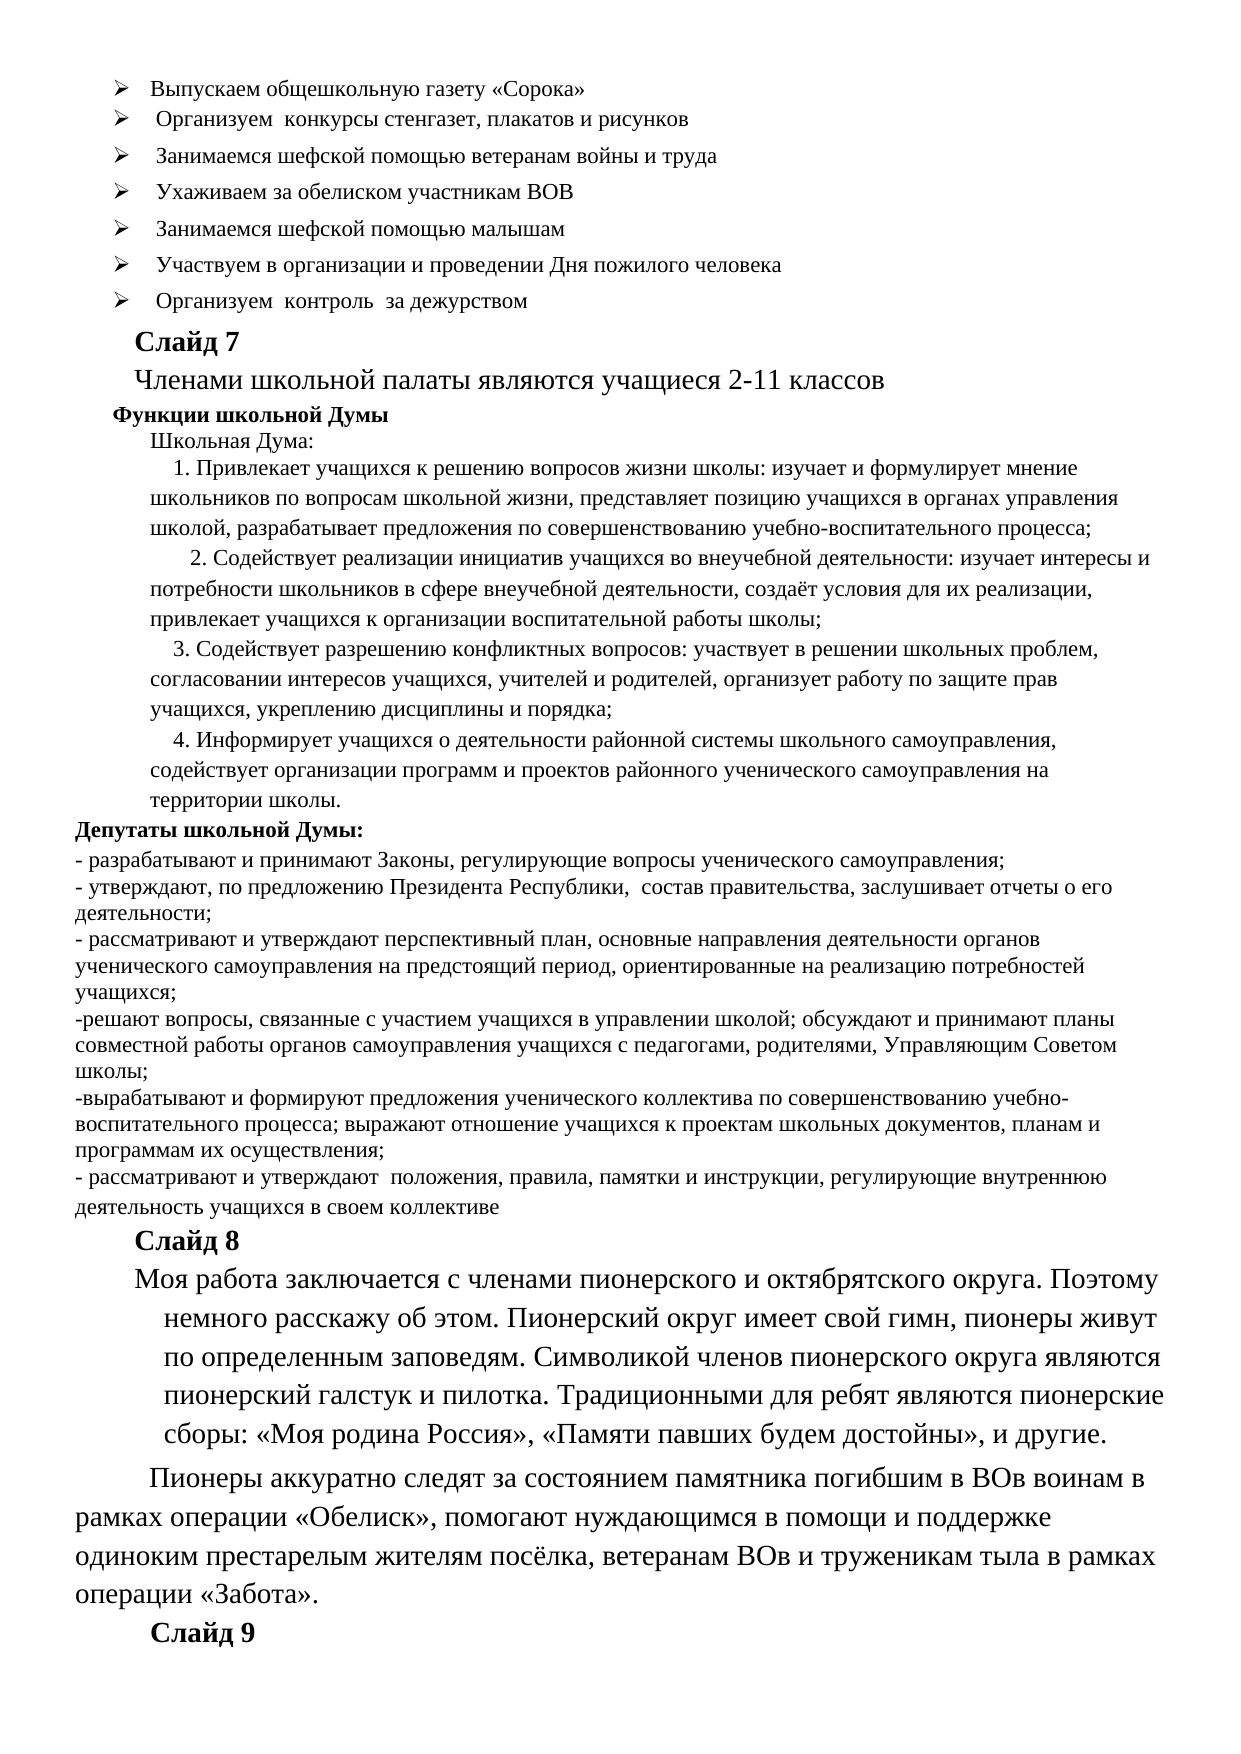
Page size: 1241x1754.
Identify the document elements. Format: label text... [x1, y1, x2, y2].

text - рассматривают и утверждают положения, правила, памятки и инструкции, регулирующие внутреннюю деятельность учащихся в своем коллективе [75, 1163, 1165, 1219]
text Слайд 8 [134, 1223, 1165, 1257]
text Функции школьной Думы [112, 401, 1165, 427]
text 2. Содействует реализации инициатив учащихся во внеучебной деятельности: изучает интересы и потребности школьников в сфере внеучебной деятельности, создаёт условия для их реализации, привлекает учащихся к организации воспитательной работы школы; [150, 544, 1165, 631]
list Занимаемся шефской помощью ветеранам войны и труда [112, 142, 1165, 168]
text Пионеры аккуратно следят за состоянием памятника погибшим в ВОв воинам в рамках операции «Обелиск», помогают нуждающимся в помощи и поддержке одиноким престарелым жителям посёлка, ветеранам ВОв и труженикам тыла в рамках операции «Забота». [75, 1461, 1165, 1610]
text - разрабатывают и принимают Законы, регулирующие вопросы ученического самоуправления; [75, 846, 1165, 873]
list Занимаемся шефской помощью малышам [112, 214, 1165, 241]
list Организуем контроль за дежурством [112, 287, 1165, 314]
text - утверждают, по предложению Президента Республики, состав правительства, заслушивает отчеты о его деятельности; [75, 873, 1165, 926]
text 3. Содействует разрешению конфликтных вопросов: участвует в решении школьных проблем, согласовании интересов учащихся, учителей и родителей, организует работу по защите прав учащихся, укреплению дисциплины и порядка; [150, 635, 1165, 722]
text -вырабатывают и формируют предложения ученического коллектива по совершенствованию учебно-воспитательного процесса; выражают отношение учащихся к проектам школьных документов, планам и программам их осуществления; [75, 1084, 1165, 1163]
text - рассматривают и утверждают перспективный план, основные направления деятельности органов ученического самоуправления на предстоящий период, ориентированные на реализацию потребностей учащихся; [75, 926, 1165, 1004]
text Слайд 7 [134, 324, 1165, 357]
text Моя работа заключается с членами пионерского и октябрятского округа. Поэтому немного расскажу об этом. Пионерский округ имеет свой гимн, пионеры живут по определенным заповедям. Символикой членов пионерского округа являются пионерский галстук и пилотка. Традиционными для ребят являются пионерские сборы: «Моя родина Россия», «Памяти павших будем достойны», и другие. [134, 1262, 1165, 1449]
list Участвуем в организации и проведении Дня пожилого человека [112, 251, 1165, 277]
list Ухаживаем за обелиском участникам ВОВ [112, 178, 1165, 204]
list Выпускаем общешкольную газету «Сорока» [112, 75, 1165, 101]
text Членами школьной палаты являются учащиеся 2-11 классов [134, 362, 1165, 396]
text 4. Информирует учащихся о деятельности районной системы школьного самоуправления, содействует организации программ и проектов районного ученического самоуправления на территории школы. [150, 726, 1165, 812]
list Организуем конкурсы стенгазет, плакатов и рисунков [112, 105, 1165, 132]
text -решают вопросы, связанные с участием учащихся в управлении школой; обсуждают и принимают планы совместной работы органов самоуправления учащихся с педагогами, родителями, Управляющим Советом школы; [75, 1004, 1165, 1084]
text Слайд 9 [150, 1615, 1165, 1648]
text Школьная Дума: [150, 427, 1165, 454]
text Депутаты школьной Думы: [75, 816, 1165, 843]
text 1. Привлекает учащихся к решению вопросов жизни школы: изучает и формулирует мнение школьников по вопросам школьной жизни, представляет позицию учащихся в органах управления школой, разрабатывает предложения по совершенствованию учебно-воспитательного процесса; [150, 454, 1165, 541]
